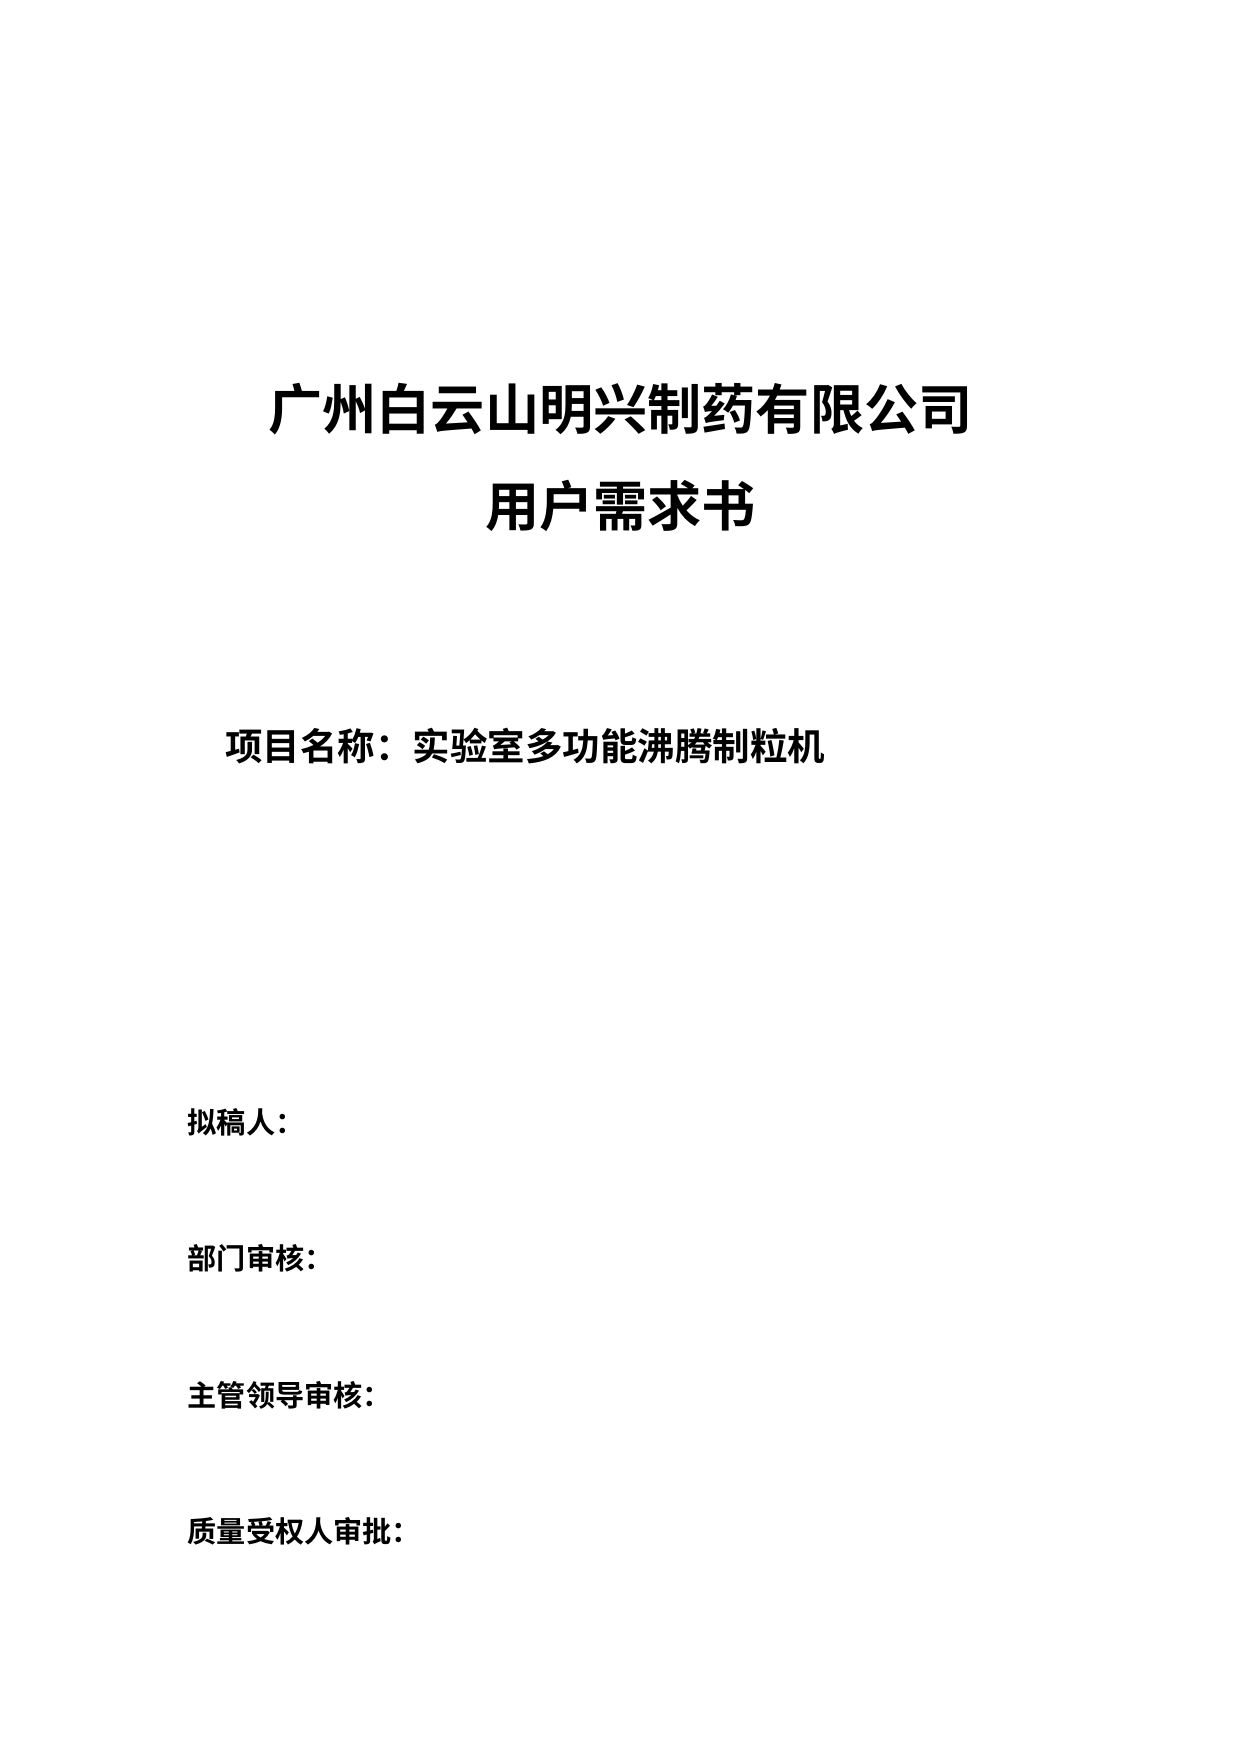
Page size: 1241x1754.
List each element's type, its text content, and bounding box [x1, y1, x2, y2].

text 项目名称：实验室多功能沸腾制粒机 [187, 711, 1053, 776]
text 质量受权人审批： [187, 1497, 1053, 1562]
text 广州白云山明兴制药有限公司 [187, 357, 1053, 454]
text 用户需求书 [187, 454, 1053, 552]
text 拟稿人： [187, 1088, 1053, 1153]
text 部门审核： [187, 1224, 1053, 1289]
text 主管领导审核： [187, 1361, 1053, 1426]
